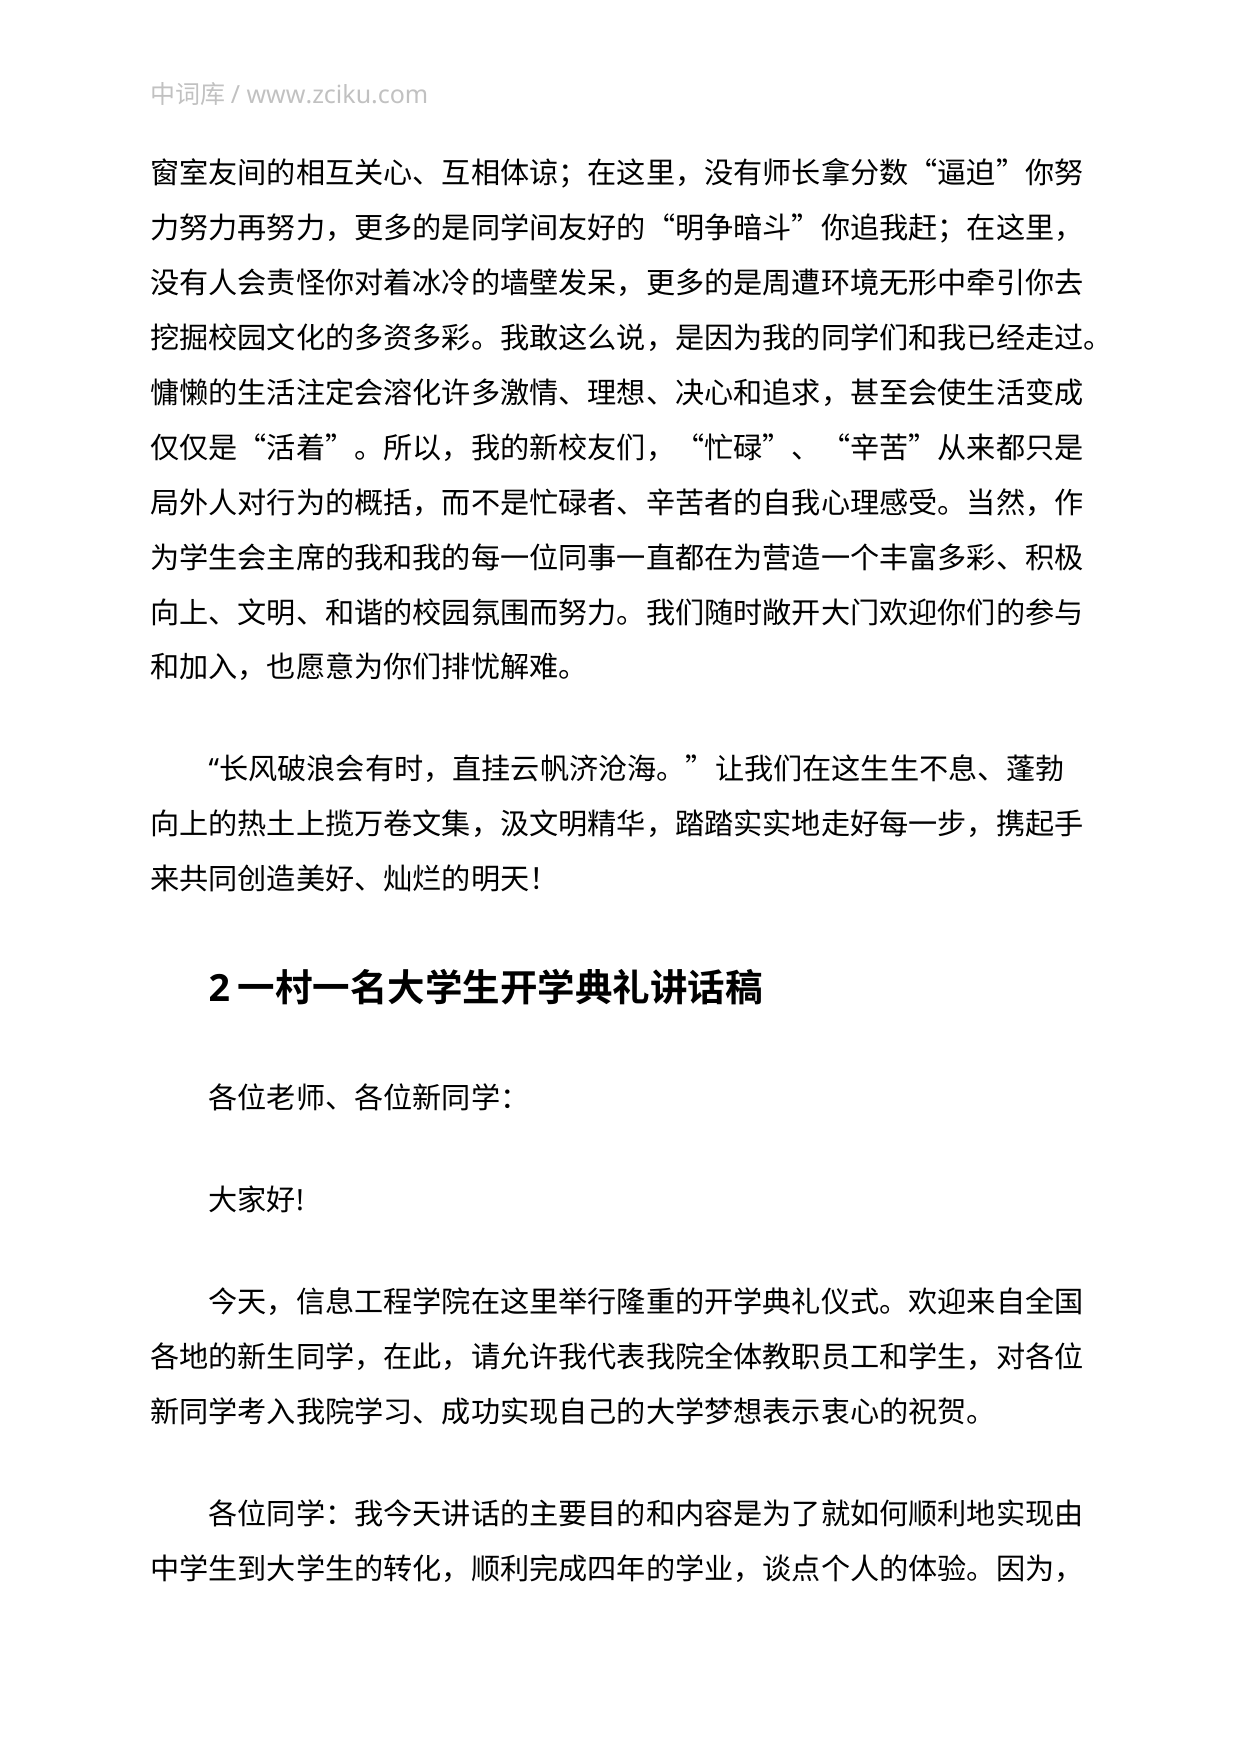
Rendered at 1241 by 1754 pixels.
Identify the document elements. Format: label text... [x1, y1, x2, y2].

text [150, 1490, 1090, 1588]
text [150, 150, 1090, 686]
text 各位老师、各位新同学： [150, 1075, 1090, 1117]
text 大家好! [150, 1177, 1090, 1219]
text 今天，信息工程学院在这里举行隆重的开学典礼仪式。欢迎来自全国各地的新生同学，在此，请允许我代表我院全体教职员工和学生，对各位新同学考入我院学习、成功实现自己的大学梦想表示衷心的祝贺。 [150, 1279, 1090, 1431]
text “长风破浪会有时，直挂云帆济沧海。”让我们在这生生不息、蓬勃向上的热土上揽万卷文集，汲文明精华，踏踏实实地走好每一步，携起手来共同创造美好、灿烂的明天！ [150, 746, 1090, 898]
text 2一村一名大学生开学典礼讲话稿 [150, 957, 1090, 1012]
